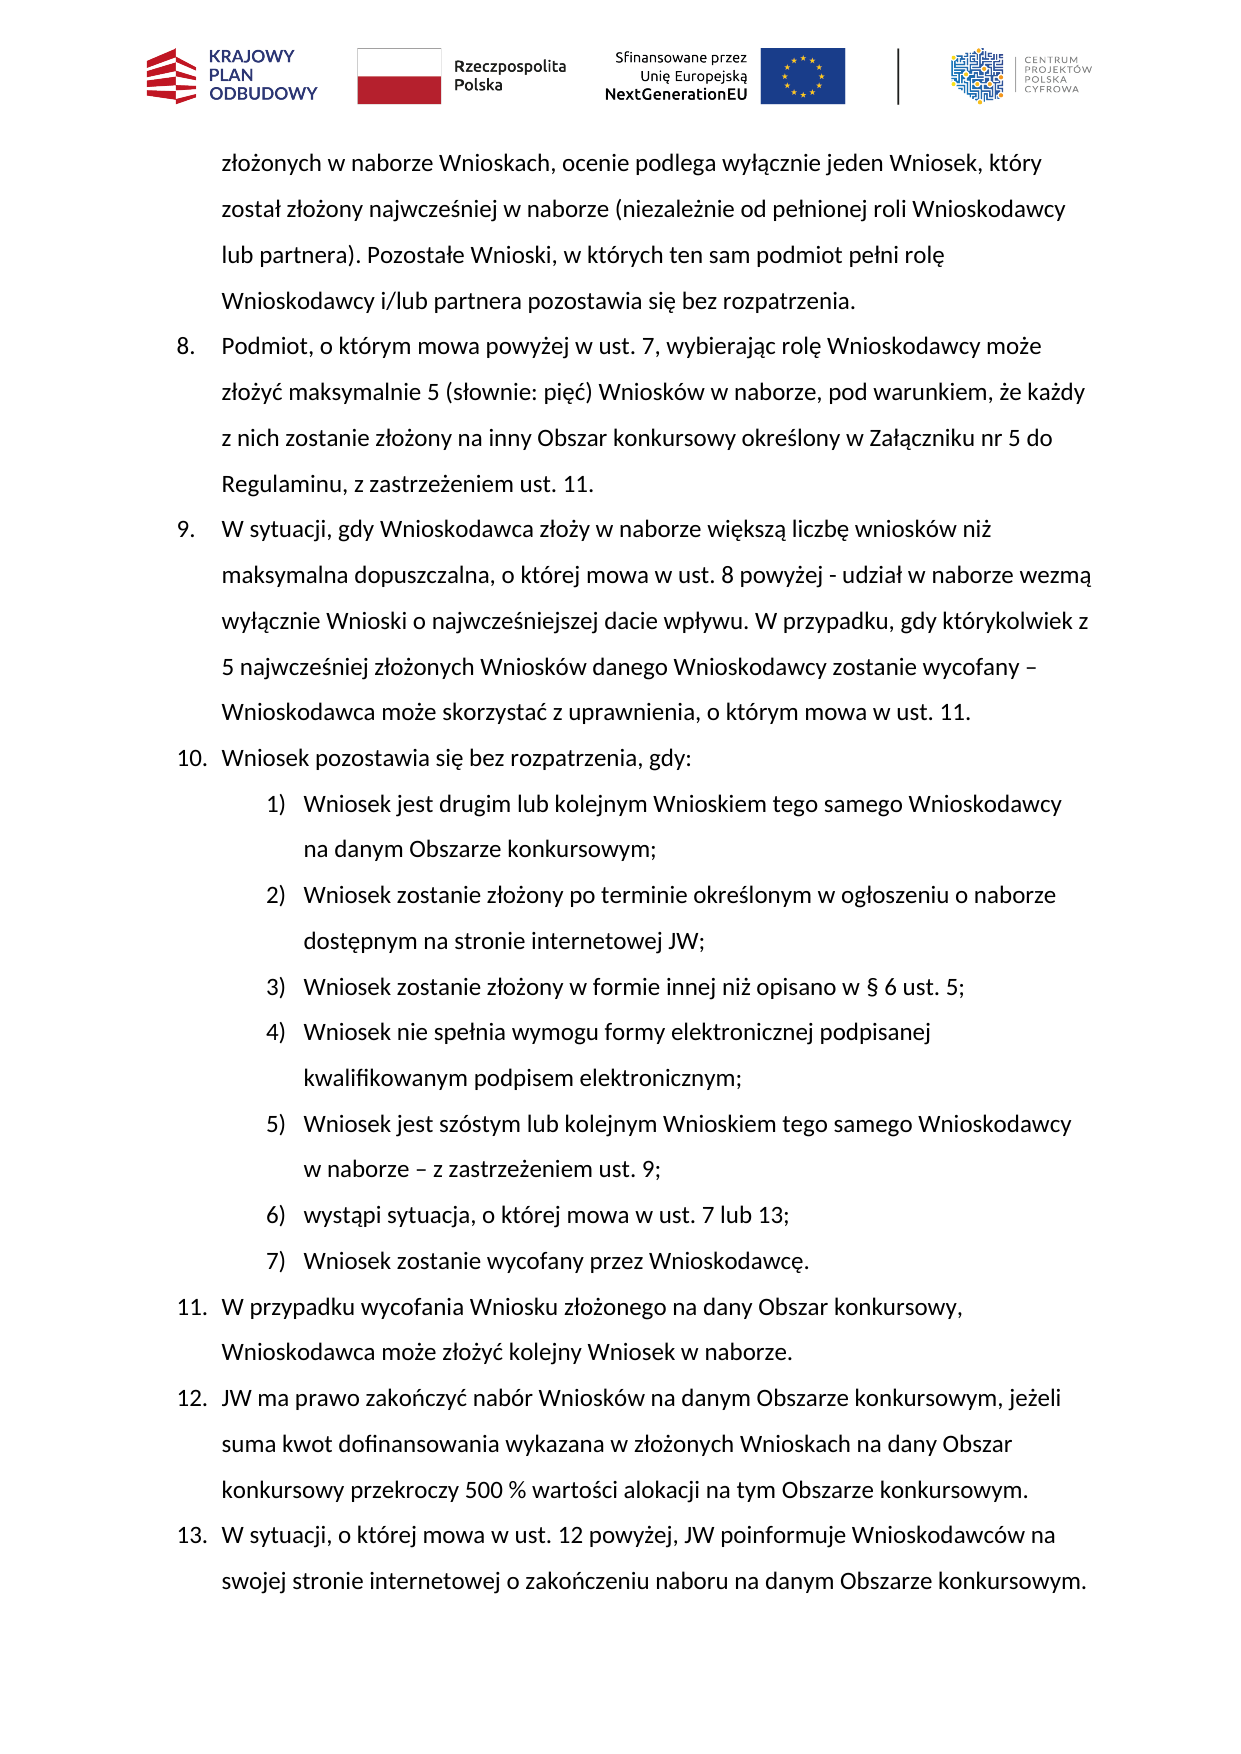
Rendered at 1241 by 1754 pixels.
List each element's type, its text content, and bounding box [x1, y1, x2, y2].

list W sytuacji, gdy Wnioskodawca złoży w naborze większą liczbę wniosków niż maksymalna dopuszczalna, o której mowa w ust. 8 powyżej - udział w naborze wezmą wyłącznie Wnioski o najwcześniejszej dacie wpływu. W przypadku, gdy którykolwiek z 5 najwcześniej złożonych Wniosków danego Wnioskodawcy zostanie wycofany – Wnioskodawca może skorzystać z uprawnienia, o którym mowa w ust. 11. [176, 513, 1093, 727]
list Wniosek zostanie złożony w formie innej niż opisano w § 6 ust. 5; [266, 971, 1093, 1001]
list Wniosek zostanie złożony po terminie określonym w ogłoszeniu o naborze dostępnym na stronie internetowej JW; [266, 879, 1093, 956]
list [176, 1519, 1093, 1596]
list Wniosek nie spełnia wymogu formy elektronicznej podpisanej kwalifikowanym podpisem elektronicznym; [266, 1016, 1093, 1093]
list Wniosek zostanie wycofany przez Wnioskodawcę. [266, 1245, 1093, 1276]
picture [146, 48, 1092, 105]
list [176, 148, 1093, 315]
list Podmiot, o którym mowa powyżej w ust. 7, wybierając rolę Wnioskodawcy może złożyć maksymalnie 5 (słownie: pięć) Wniosków w naborze, pod warunkiem, że każdy z nich zostanie złożony na inny Obszar konkursowy określony w Załączniku nr 5 do Regulaminu, z zastrzeżeniem ust. 11. [176, 331, 1093, 498]
list W przypadku wycofania Wniosku złożonego na dany Obszar konkursowy, Wnioskodawca może złożyć kolejny Wniosek w naborze. [176, 1291, 1093, 1367]
list JW ma prawo zakończyć nabór Wniosków na danym Obszarze konkursowym, jeżeli suma kwot dofinansowania wykazana w złożonych Wnioskach na dany Obszar konkursowy przekroczy 500 % wartości alokacji na tym Obszarze konkursowym. [176, 1382, 1093, 1504]
list Wniosek pozostawia się bez rozpatrzenia, gdy: [176, 742, 1093, 773]
list Wniosek jest szóstym lub kolejnym Wnioskiem tego samego Wnioskodawcy w naborze – z zastrzeżeniem ust. 9; [266, 1108, 1093, 1184]
list wystąpi sytuacja, o której mowa w ust. 7 lub 13; [266, 1199, 1093, 1230]
list Wniosek jest drugim lub kolejnym Wnioskiem tego samego Wnioskodawcy na danym Obszarze konkursowym; [266, 788, 1093, 864]
